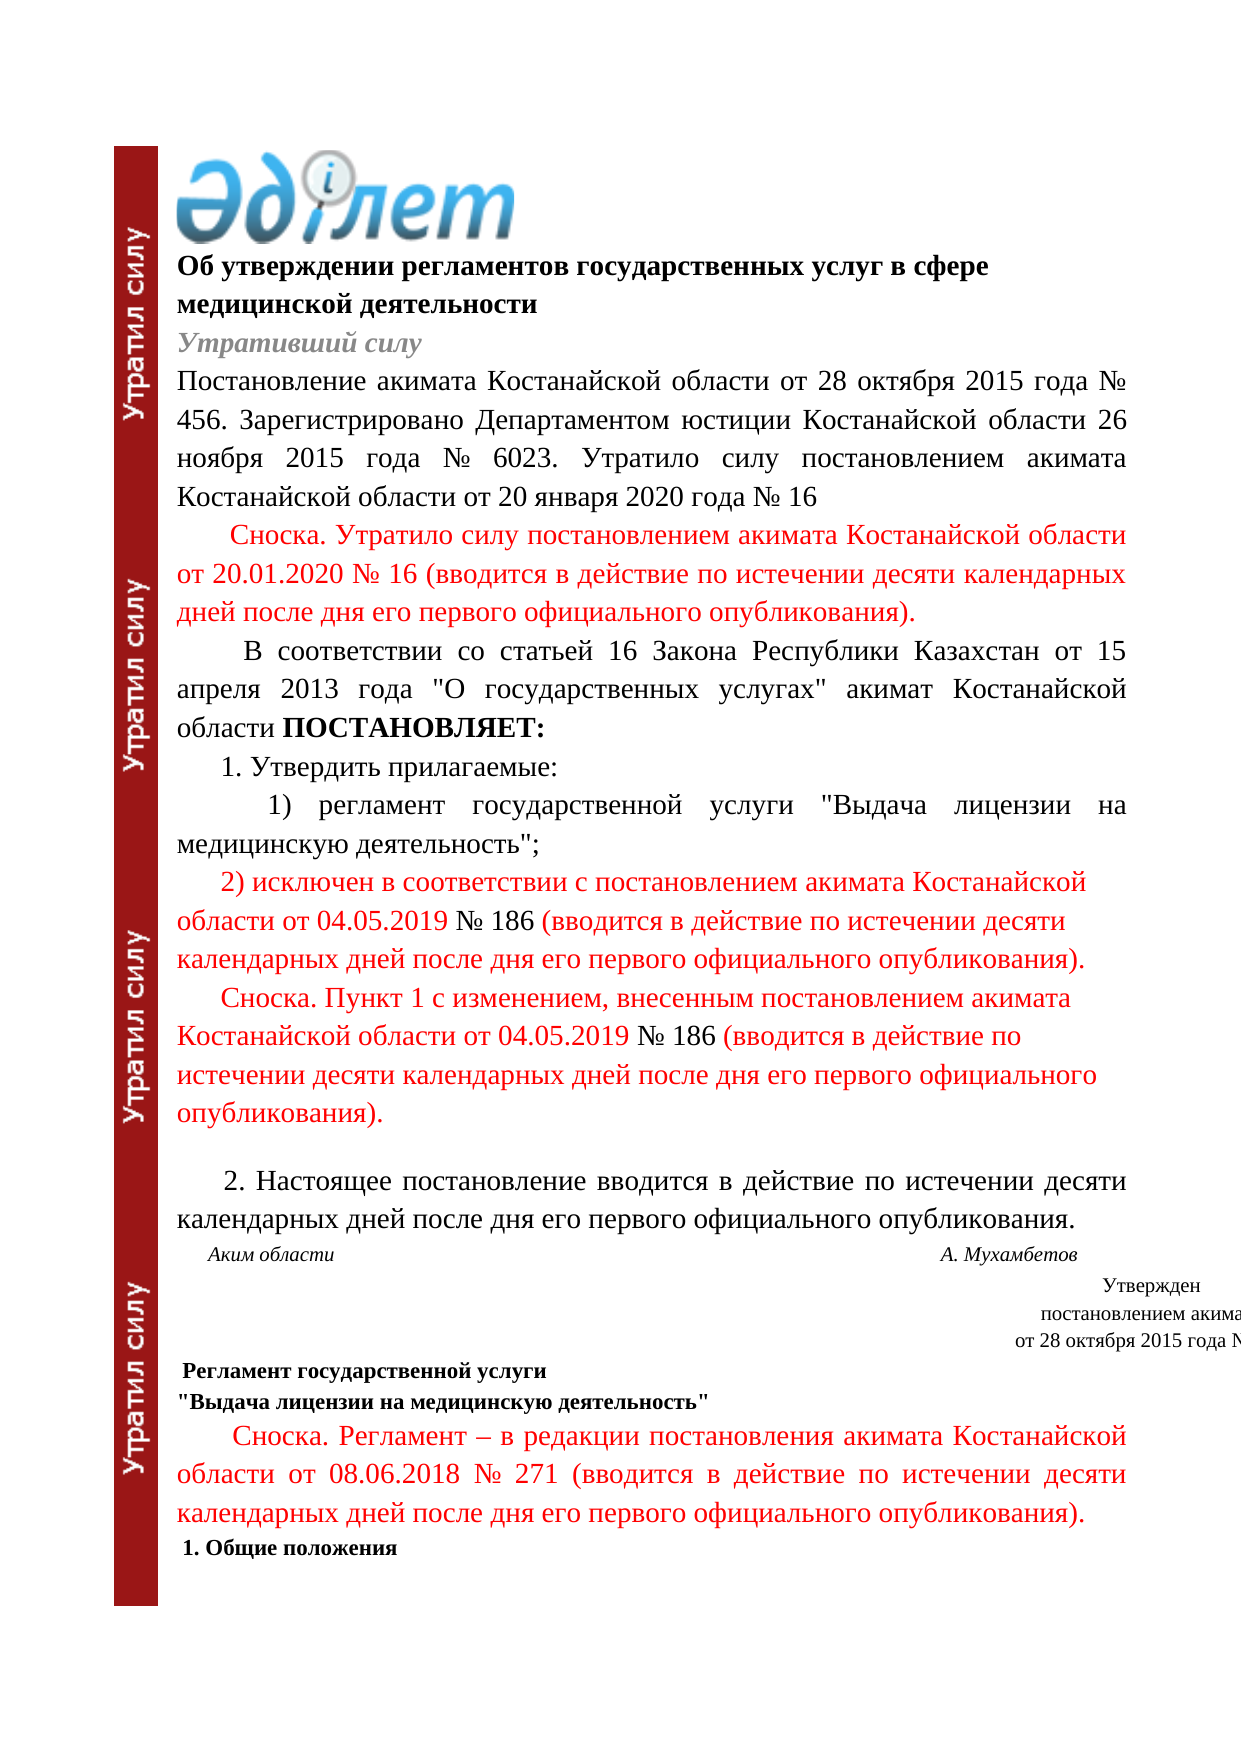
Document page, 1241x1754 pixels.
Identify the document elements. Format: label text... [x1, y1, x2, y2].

picture [114, 744, 158, 749]
text Сноска. Регламент – в редакции постановления акимата Костанайской области от 08.06.2018 № 271 (вводится в действие по истечении десяти календарных дней после дня его первого официального опубликования). [112, 1418, 1128, 1528]
text Регламент государственной услуги "Выдача лицензии на медицинскую деятельность" [112, 1357, 1128, 1414]
table_header А. Мухамбетов [939, 1240, 1240, 1271]
picture [114, 859, 158, 864]
picture [114, 782, 158, 787]
text Об утверждении регламентов государственных услуг в сфере медицинской деятельности [112, 248, 1128, 320]
picture [114, 320, 158, 325]
text Постановление акимата Костанайской области от 28 октября 2015 года № 456. Зарегистрировано Департаментом юстиции Костанайской области 26 ноября 2015 года № 6023. Утратило силу постановлением акимата Костанайской области от 20 января 2020 года № 16 [112, 363, 1128, 512]
text 1. Утвердить прилагаемые: [112, 749, 1128, 782]
text 1. Общие положения [112, 1533, 1128, 1560]
table_header Аким области [101, 1240, 939, 1271]
text 2) исключен в соответствии с постановлением акимата Костанайской области от 04.05.2019 № 186 (вводится в действие по истечении десяти календарных дней после дня его первого официального опубликования). Сноска. Пункт 1 с изменением, внесенным постановлением акимата Костанайской области от 04.05.2019 № 186 (вводится в действие по истечении десяти календарных дней после дня его первого официального опубликования). [112, 864, 1128, 1159]
picture [114, 1159, 158, 1163]
text В соответствии со статьей 16 Закона Республики Казахстан от 15 апреля 2013 года "О государственных услугах" акимат Костанайской области ПОСТАНОВЛЯЕТ: [112, 633, 1128, 744]
picture [114, 1528, 158, 1533]
picture [114, 1414, 158, 1418]
table_header [101, 1271, 912, 1357]
table_header Утвержден постановлением акимата от 28 октября 2015 года № 456 [912, 1271, 1240, 1357]
picture [114, 628, 158, 633]
text Сноска. Утратило силу постановлением акимата Костанайской области от 20.01.2020 № 16 (вводится в действие по истечении десяти календарных дней после дня его первого официального опубликования). [112, 517, 1128, 628]
text 1) регламент государственной услуги "Выдача лицензии на медицинскую деятельность"; [112, 787, 1128, 859]
picture [114, 1560, 158, 1606]
picture [114, 146, 158, 248]
picture [114, 512, 158, 517]
picture [176, 150, 515, 244]
text Утративший силу [112, 325, 1128, 358]
picture [114, 358, 158, 363]
picture [114, 1235, 158, 1240]
text 2. Настоящее постановление вводится в действие по истечении десяти календарных дней после дня его первого официального опубликования. [112, 1163, 1128, 1235]
